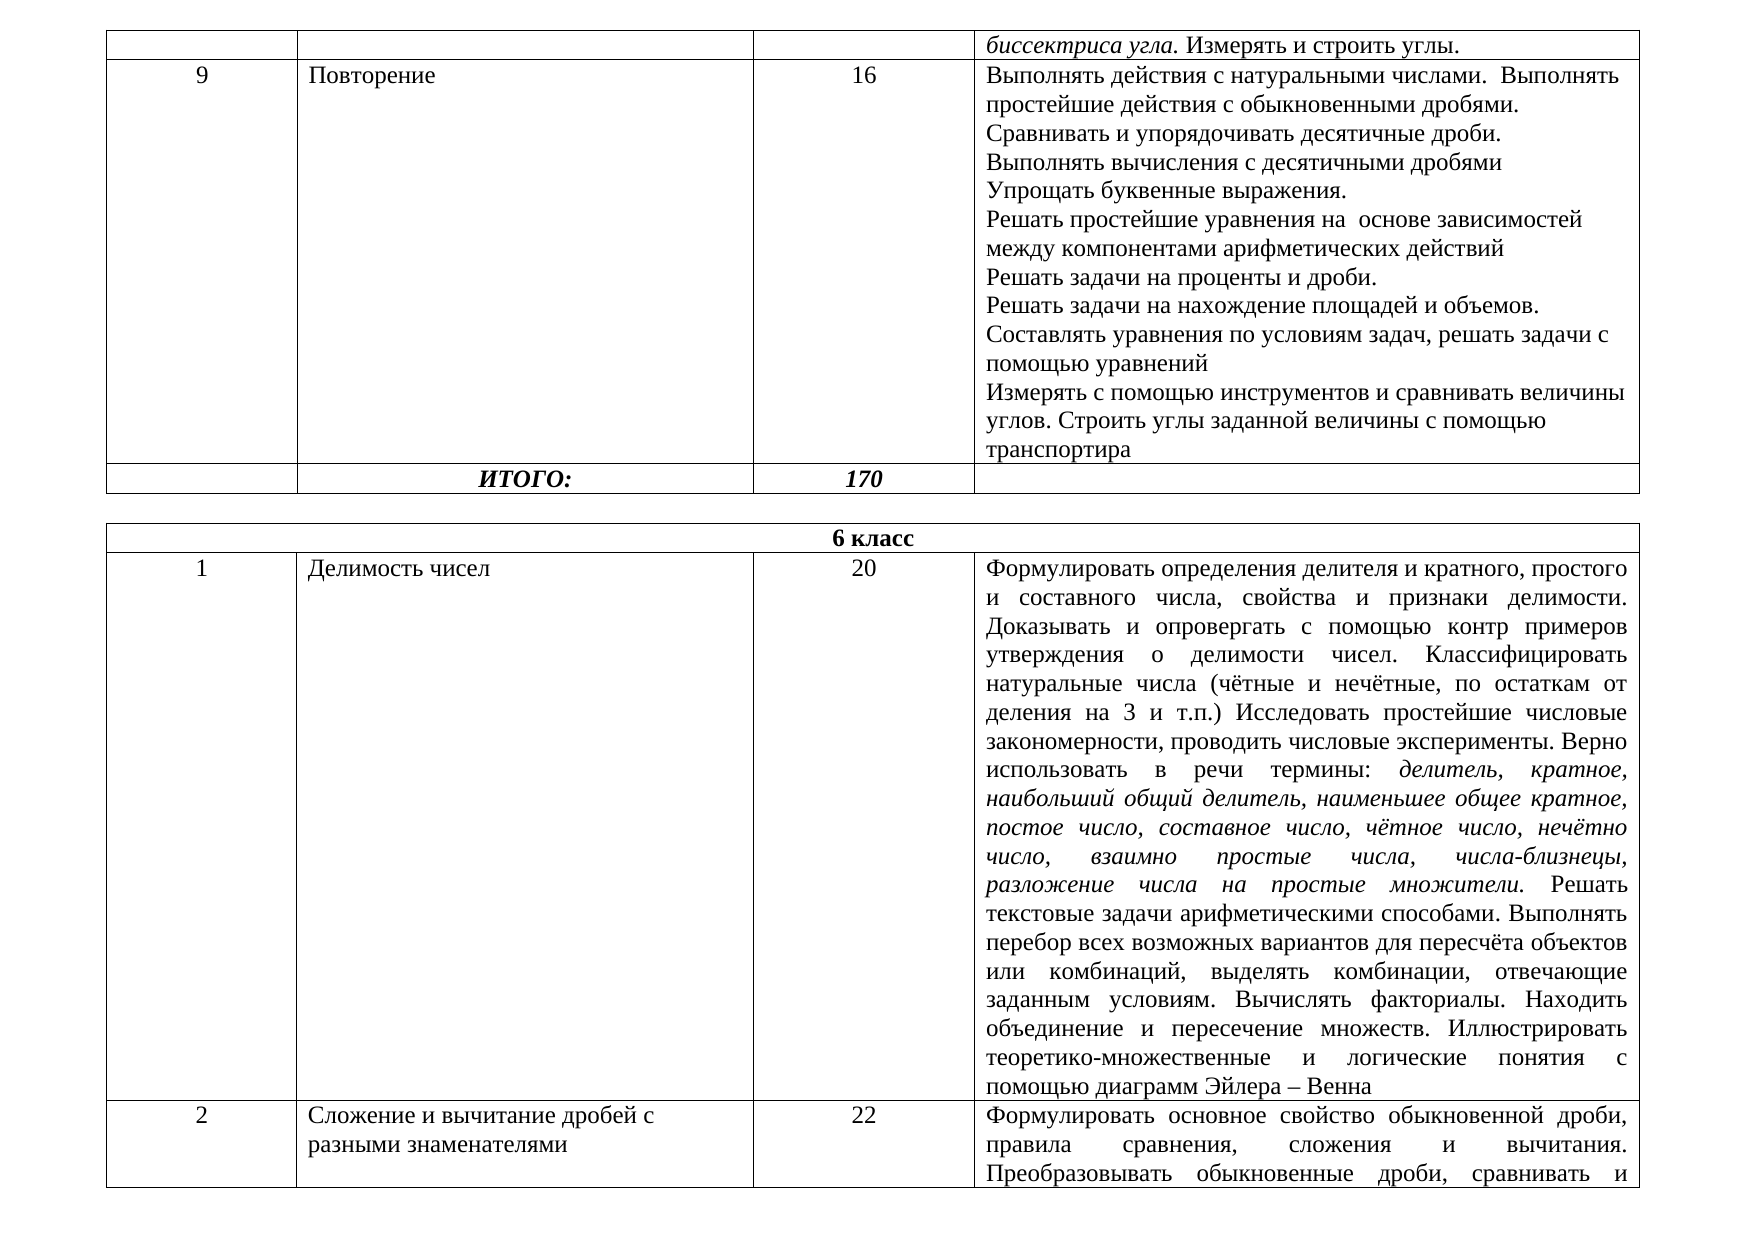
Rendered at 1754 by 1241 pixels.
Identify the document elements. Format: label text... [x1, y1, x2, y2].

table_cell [975, 31, 1639, 59]
table_cell Выполнять действия с натуральными числами. Выполнять простейшие действия с обыкновенными дробями. Сравнивать и упорядочивать десятичные дроби. Выполнять вычисления с десятичными дробями Упрощать буквенные выражения. Решать простейшие уравнения на основе зависимостей между компонентами арифметических действий Решать задачи на проценты и дроби. Решать задачи на нахождение площадей и объемов. Составлять уравнения по условиям задач, решать задачи с помощью уравнений Измерять с помощью инструментов и сравнивать величины углов. Строить углы заданной величины с помощью транспортира [975, 60, 1639, 463]
table_cell 170 [754, 464, 974, 493]
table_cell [297, 1101, 753, 1187]
table_cell 1 [107, 553, 296, 1099]
table_cell 16 [754, 60, 974, 463]
table_cell Формулировать определения делителя и кратного, простого и составного числа, свойства и признаки делимости. Доказывать и опровергать с помощью контр примеров утверждения о делимости чисел. Классифицировать натуральные числа (чётные и нечётные, по остаткам от деления на 3 и т.п.) Исследовать простейшие числовые закономерности, проводить числовые эксперименты. Верно использовать в речи термины: делитель, кратное, наибольший общий делитель, наименьшее общее кратное, постое число, составное число, чётное число, нечётно число, взаимно простые числа, числа-близнецы, разложение числа на простые множители. Решать текстовые задачи арифметическими способами. Выполнять перебор всех возможных вариантов для пересчёта объектов или комбинаций, выделять комбинации, отвечающие заданным условиям. Вычислять факториалы. Находить объединение и пересечение множеств. Иллюстрировать теоретико-множественные и логические понятия с помощью диаграмм Эйлера – Венна [975, 553, 1639, 1099]
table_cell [298, 31, 753, 59]
table_cell Повторение [298, 60, 753, 463]
table_cell 22 [754, 1101, 974, 1187]
table_header 6 класс [107, 524, 1639, 552]
table_cell 9 [107, 60, 297, 463]
table_cell 20 [754, 553, 974, 1099]
table_cell [975, 464, 1639, 493]
table_cell 17 [754, 31, 974, 59]
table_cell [975, 1101, 1639, 1187]
table_cell 8 [107, 31, 297, 59]
table_cell ИТОГО: [298, 464, 753, 493]
table_cell [107, 464, 297, 493]
table_cell 2 [107, 1101, 296, 1187]
table_cell Делимость чисел [297, 553, 753, 1099]
